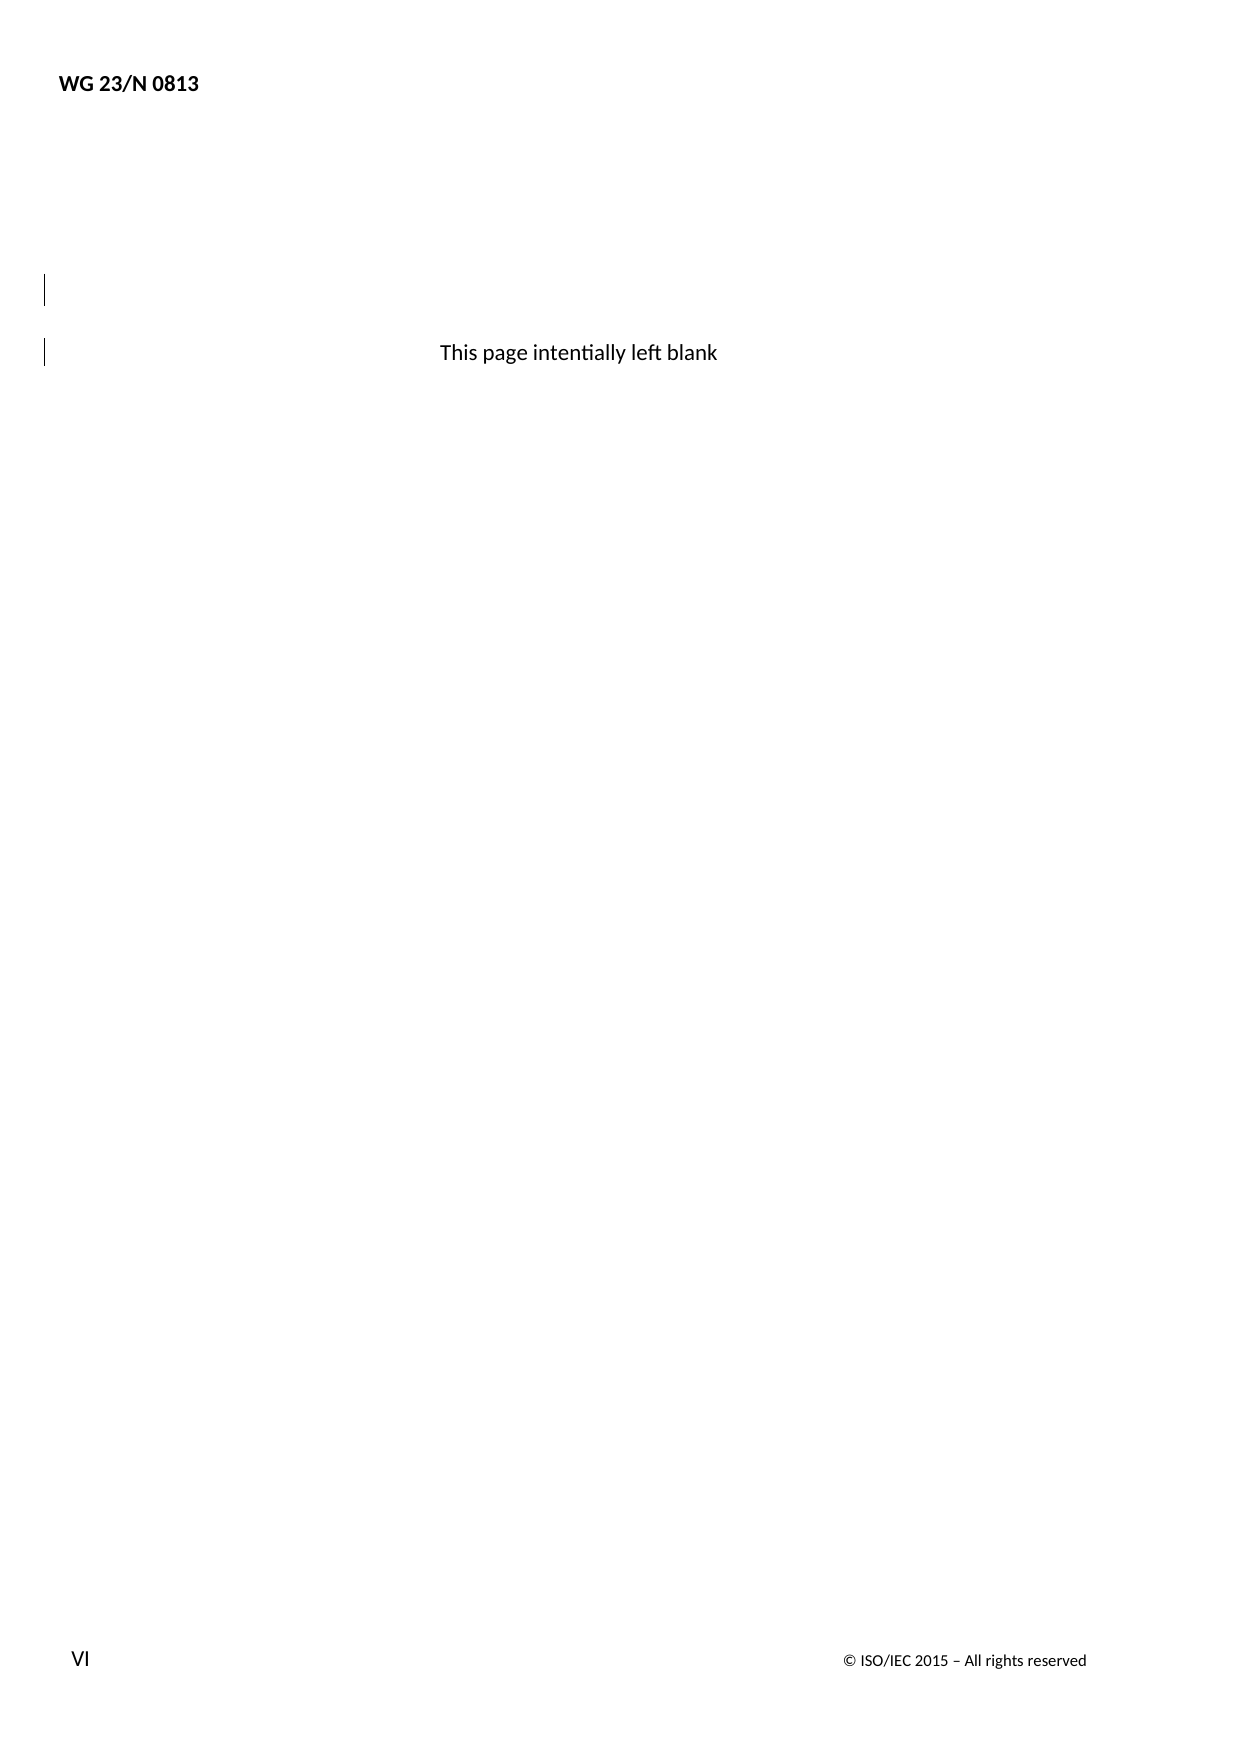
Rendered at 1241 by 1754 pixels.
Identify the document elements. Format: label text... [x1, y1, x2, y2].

text This page intentially left blank [58, 338, 1099, 366]
